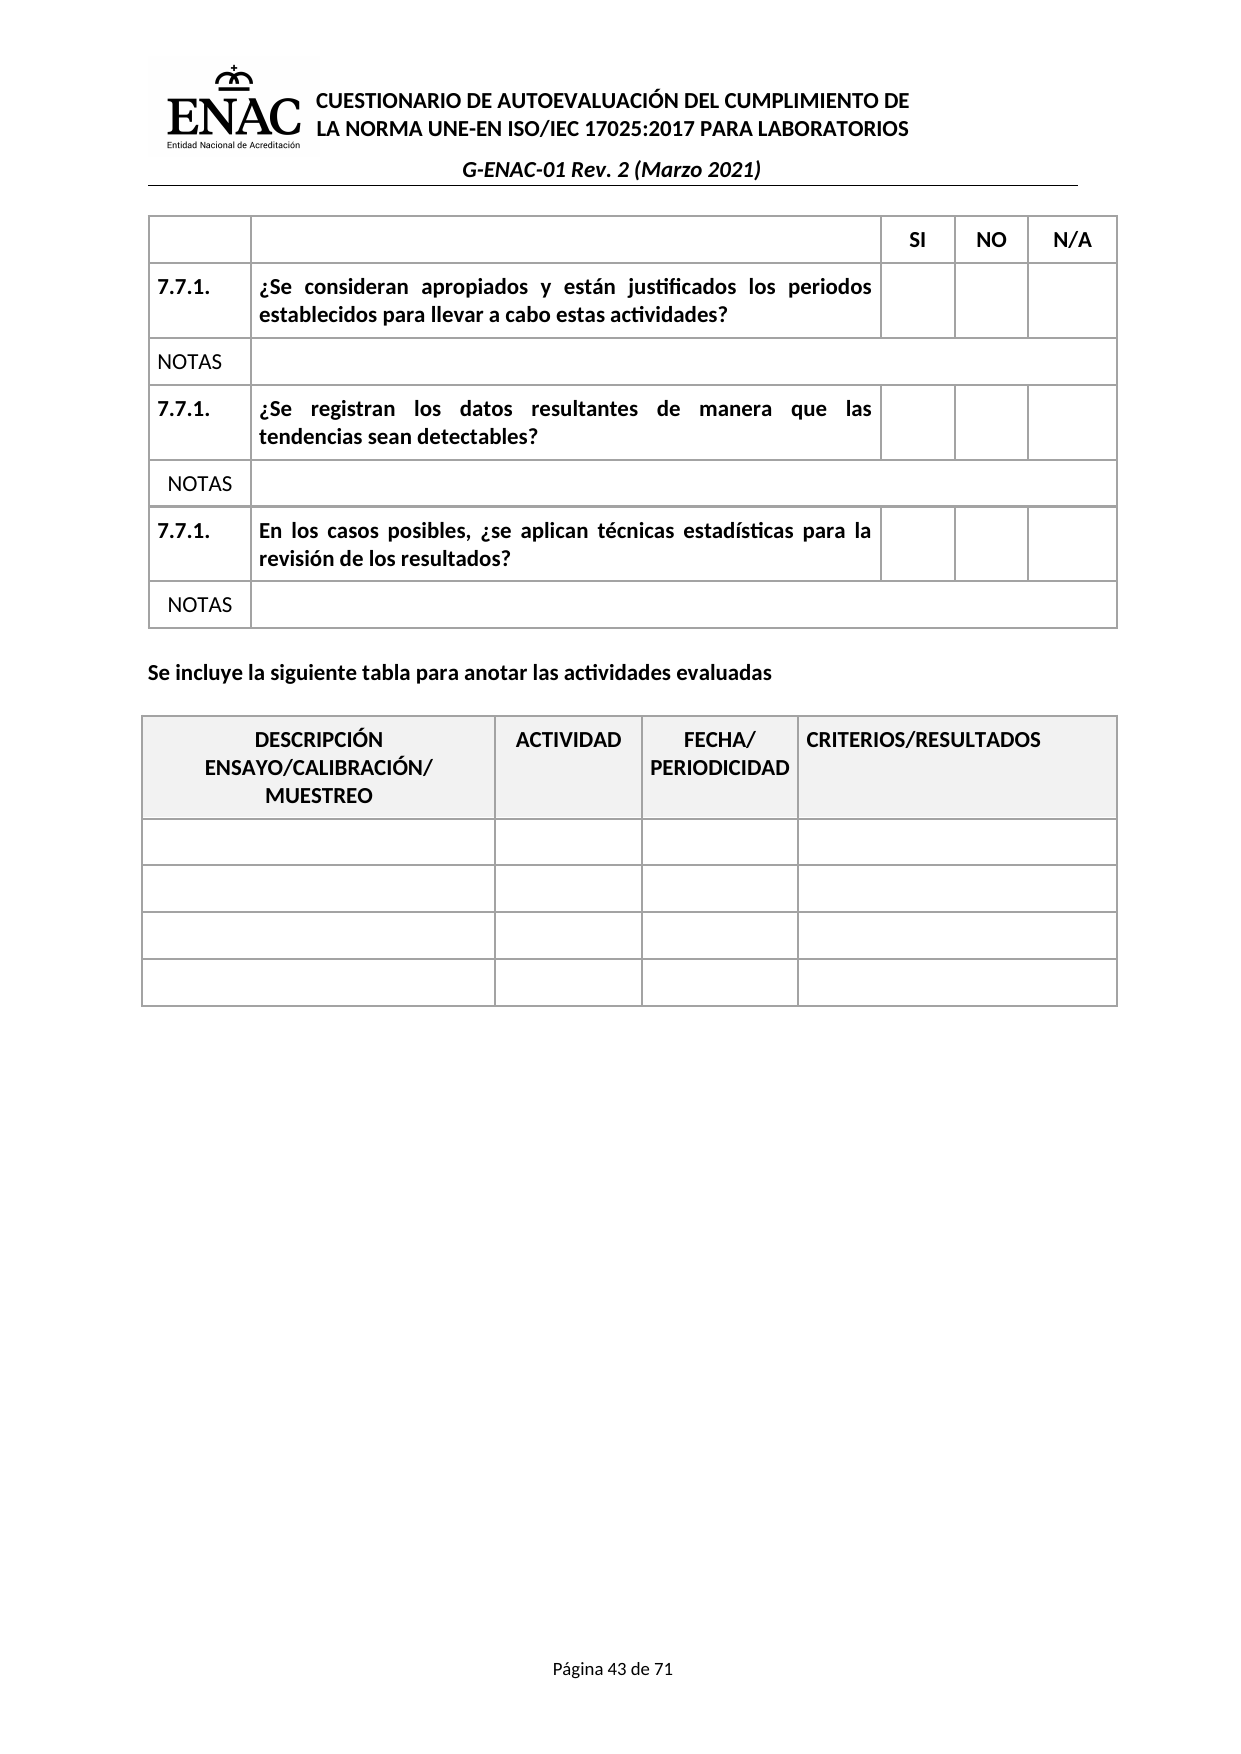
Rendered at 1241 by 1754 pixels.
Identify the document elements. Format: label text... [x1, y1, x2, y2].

table_header NO [956, 217, 1027, 262]
table_header DESCRIPCIÓN ENSAYO/CALIBRACIÓN/MUESTREO [143, 717, 494, 817]
table_cell [956, 264, 1027, 337]
table_cell [252, 582, 1116, 627]
table_cell ¿Se registran los datos resultantes de manera que las tendencias sean detectables? [252, 386, 880, 459]
table_cell [643, 866, 797, 911]
table_cell NOTAS [150, 582, 250, 627]
table_cell [143, 820, 494, 864]
table_cell [799, 820, 1116, 864]
table_cell 7.7.1. [150, 508, 250, 580]
table_header [150, 217, 250, 262]
table_cell En los casos posibles, ¿se aplican técnicas estadísticas para la revisión de los resultados? [252, 508, 880, 580]
table_cell [1029, 508, 1116, 580]
table_cell [252, 339, 1116, 384]
table_cell [643, 913, 797, 958]
table_cell [496, 913, 641, 958]
table_cell NOTAS [150, 339, 250, 384]
table_header FECHA/ PERIODICIDAD [643, 717, 797, 817]
picture [147, 56, 321, 157]
table_cell 7.7.1. [150, 264, 250, 337]
table_header SI [882, 217, 954, 262]
table_cell [143, 960, 494, 1004]
table_cell [799, 960, 1116, 1004]
table_header [252, 217, 880, 262]
table_cell [143, 866, 494, 911]
table_cell [643, 960, 797, 1004]
table_cell [252, 461, 1116, 505]
table_cell [143, 913, 494, 958]
table_cell NOTAS [150, 461, 250, 505]
table_cell [882, 508, 954, 580]
table_cell [956, 386, 1027, 459]
table_cell [496, 820, 641, 864]
table_cell [799, 866, 1116, 911]
table_cell [496, 866, 641, 911]
table_header CRITERIOS/RESULTADOS [799, 717, 1116, 817]
table_cell [956, 508, 1027, 580]
table_header N/A [1029, 217, 1116, 262]
text Se incluye la siguiente tabla para anotar las actividades evaluadas [148, 658, 1078, 686]
table_header ACTIVIDAD [496, 717, 641, 817]
table_cell 7.7.1. [150, 386, 250, 459]
table_cell [643, 820, 797, 864]
table_cell ¿Se consideran apropiados y están justificados los periodos establecidos para llevar a cabo estas actividades? [252, 264, 880, 337]
table_cell [882, 264, 954, 337]
table_cell [882, 386, 954, 459]
table_cell [1029, 386, 1116, 459]
table_cell [1029, 264, 1116, 337]
table_cell [799, 913, 1116, 958]
table_cell [496, 960, 641, 1004]
